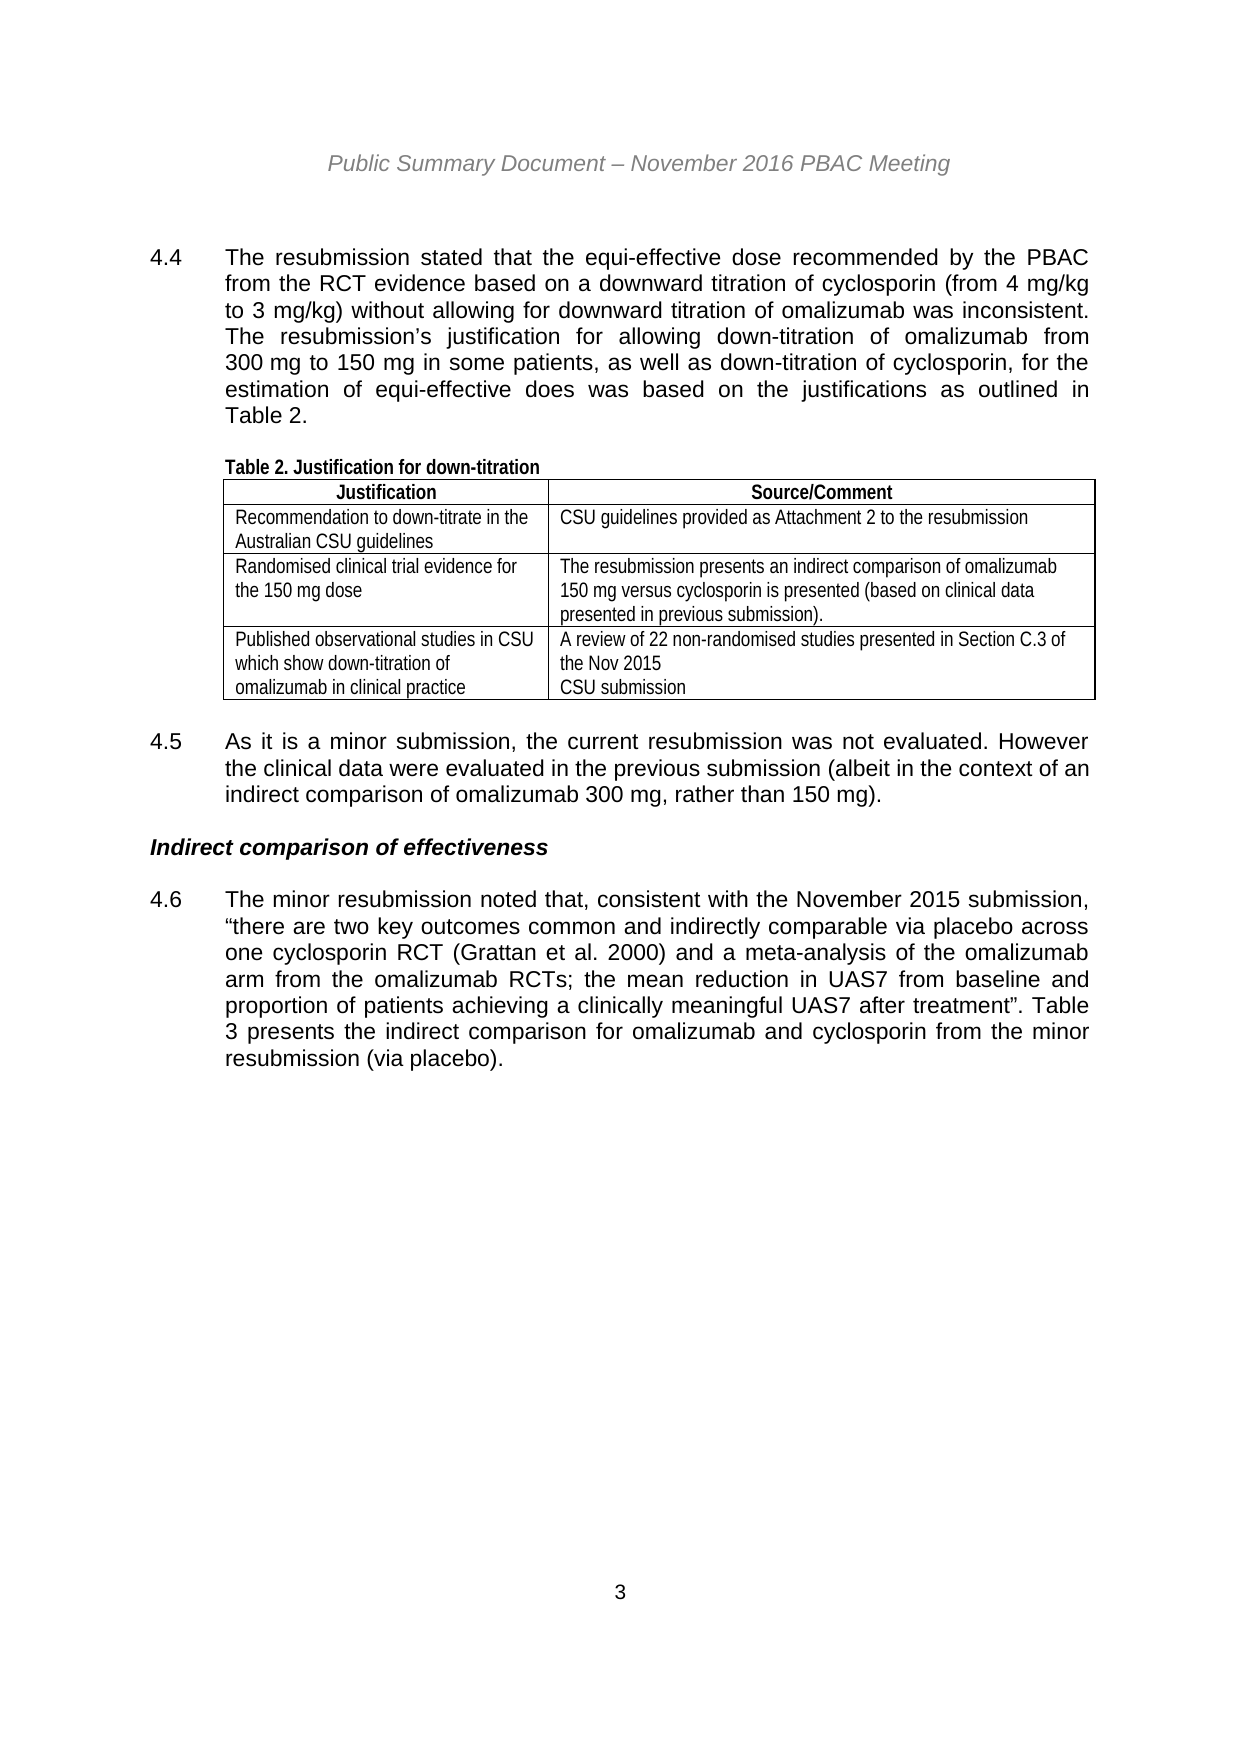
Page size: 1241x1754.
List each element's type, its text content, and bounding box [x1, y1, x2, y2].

table_cell Published observational studies in CSU which show down-titration of omalizumab in clinical practice [224, 627, 548, 698]
table_cell Randomised clinical trial evidence for the 150 mg dose [224, 554, 548, 626]
table_cell A review of 22 non-randomised studies presented in Section C.3 of the Nov 2015 CSU submission [549, 627, 1094, 698]
subtitle Indirect comparison of effectiveness [150, 834, 1090, 860]
list The minor resubmission noted that, consistent with the November 2015 submission, “there are two key outcomes common and indirectly comparable via placebo across one cyclosporin RCT (Grattan et al. 2000) and a meta-analysis of the omalizumab arm from the omalizumab RCTs; the mean reduction in UAS7 from baseline and proportion of patients achieving a clinically meaningful UAS7 after treatment”. Table 3 presents the indirect comparison for omalizumab and cyclosporin from the minor resubmission (via placebo). [150, 886, 1090, 1071]
list As it is a minor submission, the current resubmission was not evaluated. However the clinical data were evaluated in the previous submission (albeit in the context of an indirect comparison of omalizumab 300 mg, rather than 150 mg). [150, 728, 1090, 807]
table_cell Recommendation to down-titrate in the Australian CSU guidelines [224, 505, 548, 553]
table_cell The resubmission presents an indirect comparison of omalizumab 150 mg versus cyclosporin is presented (based on clinical data presented in previous submission). [549, 554, 1094, 626]
list The resubmission stated that the equi-effective dose recommended by the PBAC from the RCT evidence based on a downward titration of cyclosporin (from 4 mg/kg to 3 mg/kg) without allowing for downward titration of omalizumab was inconsistent. The resubmission’s justification for allowing down-titration of omalizumab from 300 mg to 150 mg in some patients, as well as down-titration of cyclosporin, for the estimation of equi-effective does was based on the justifications as outlined in Table 2. [150, 244, 1090, 428]
table_header Justification [224, 480, 548, 504]
text Table 2. Justification for down-titration [150, 455, 1090, 479]
table_cell CSU guidelines provided as Attachment 2 to the resubmission [549, 505, 1094, 553]
table_header Source/Comment [549, 480, 1094, 504]
